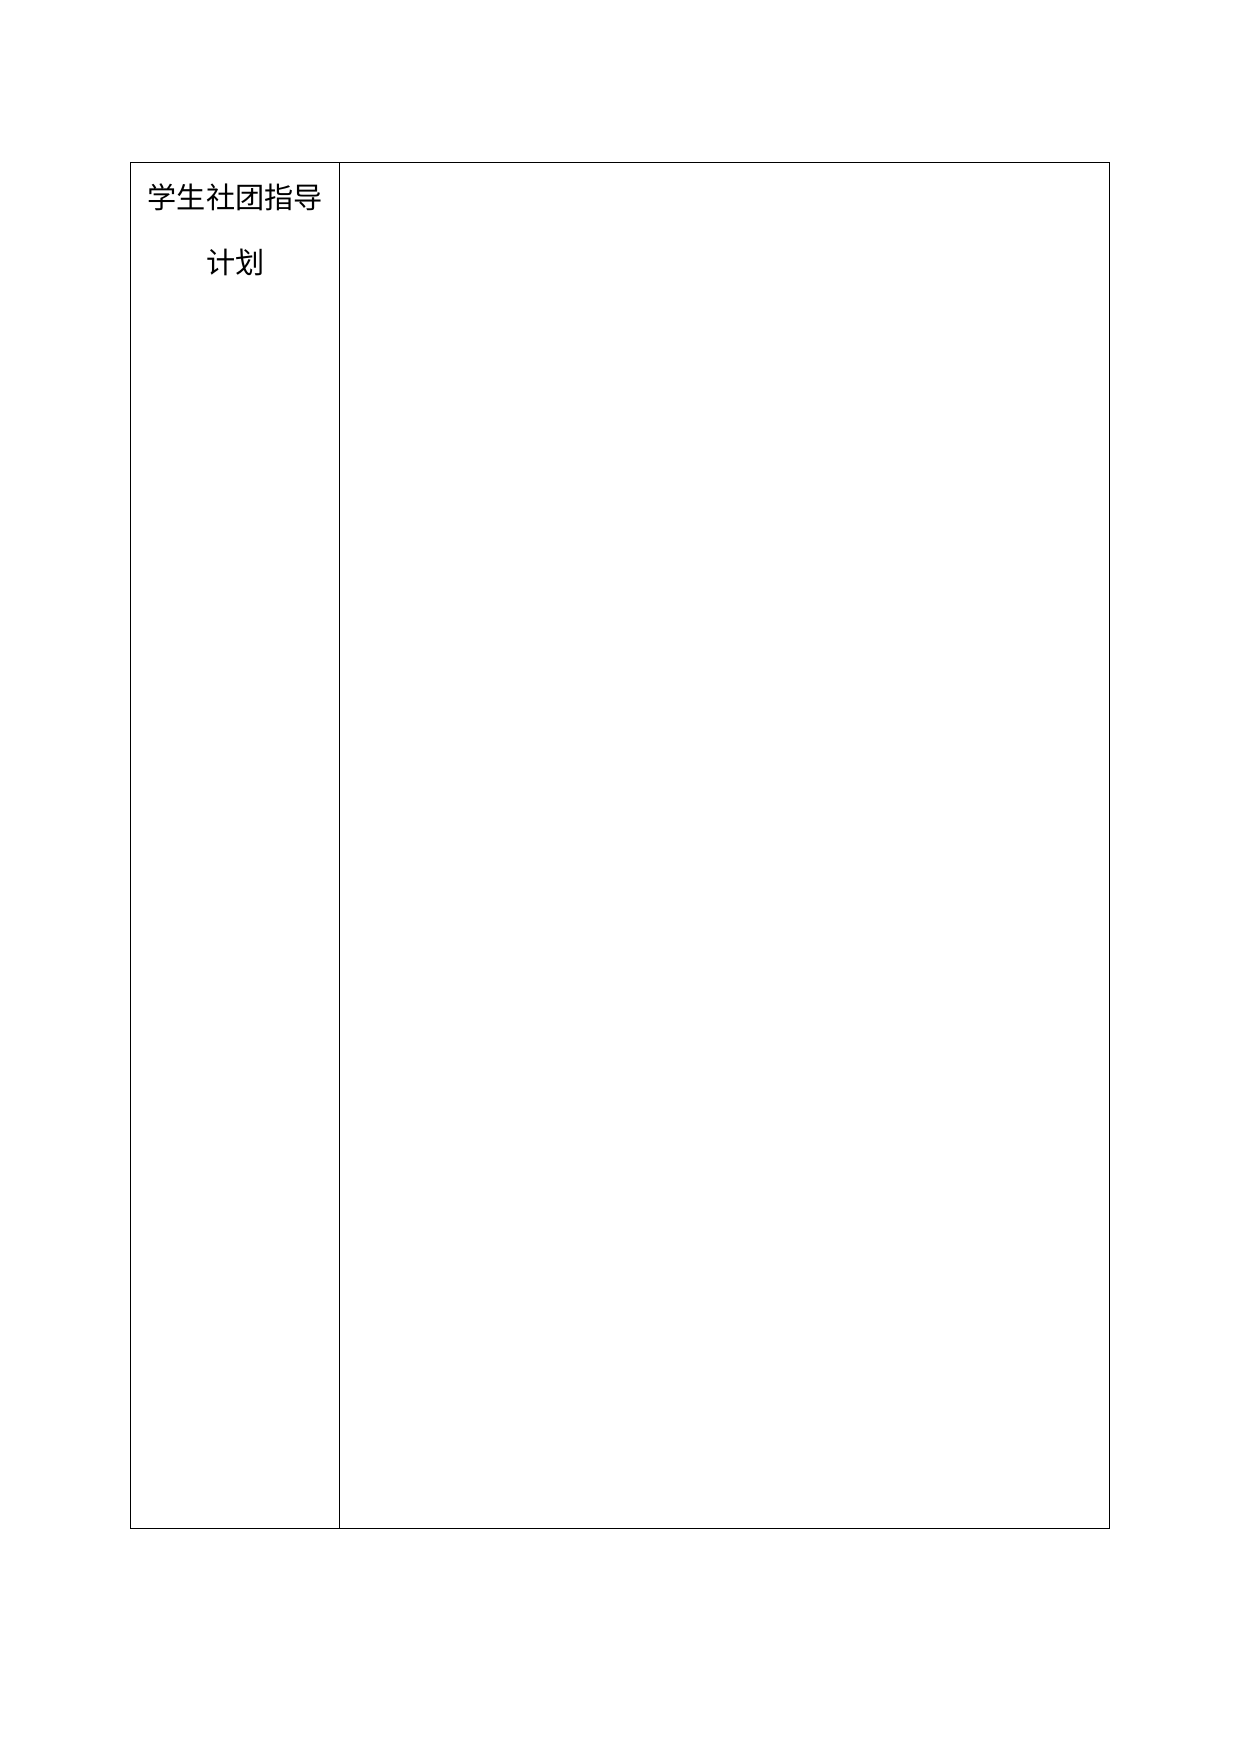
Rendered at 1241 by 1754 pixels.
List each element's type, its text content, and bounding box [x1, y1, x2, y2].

table_cell [340, 163, 1109, 1528]
table_cell 学生社团指导计划 [131, 163, 339, 1528]
